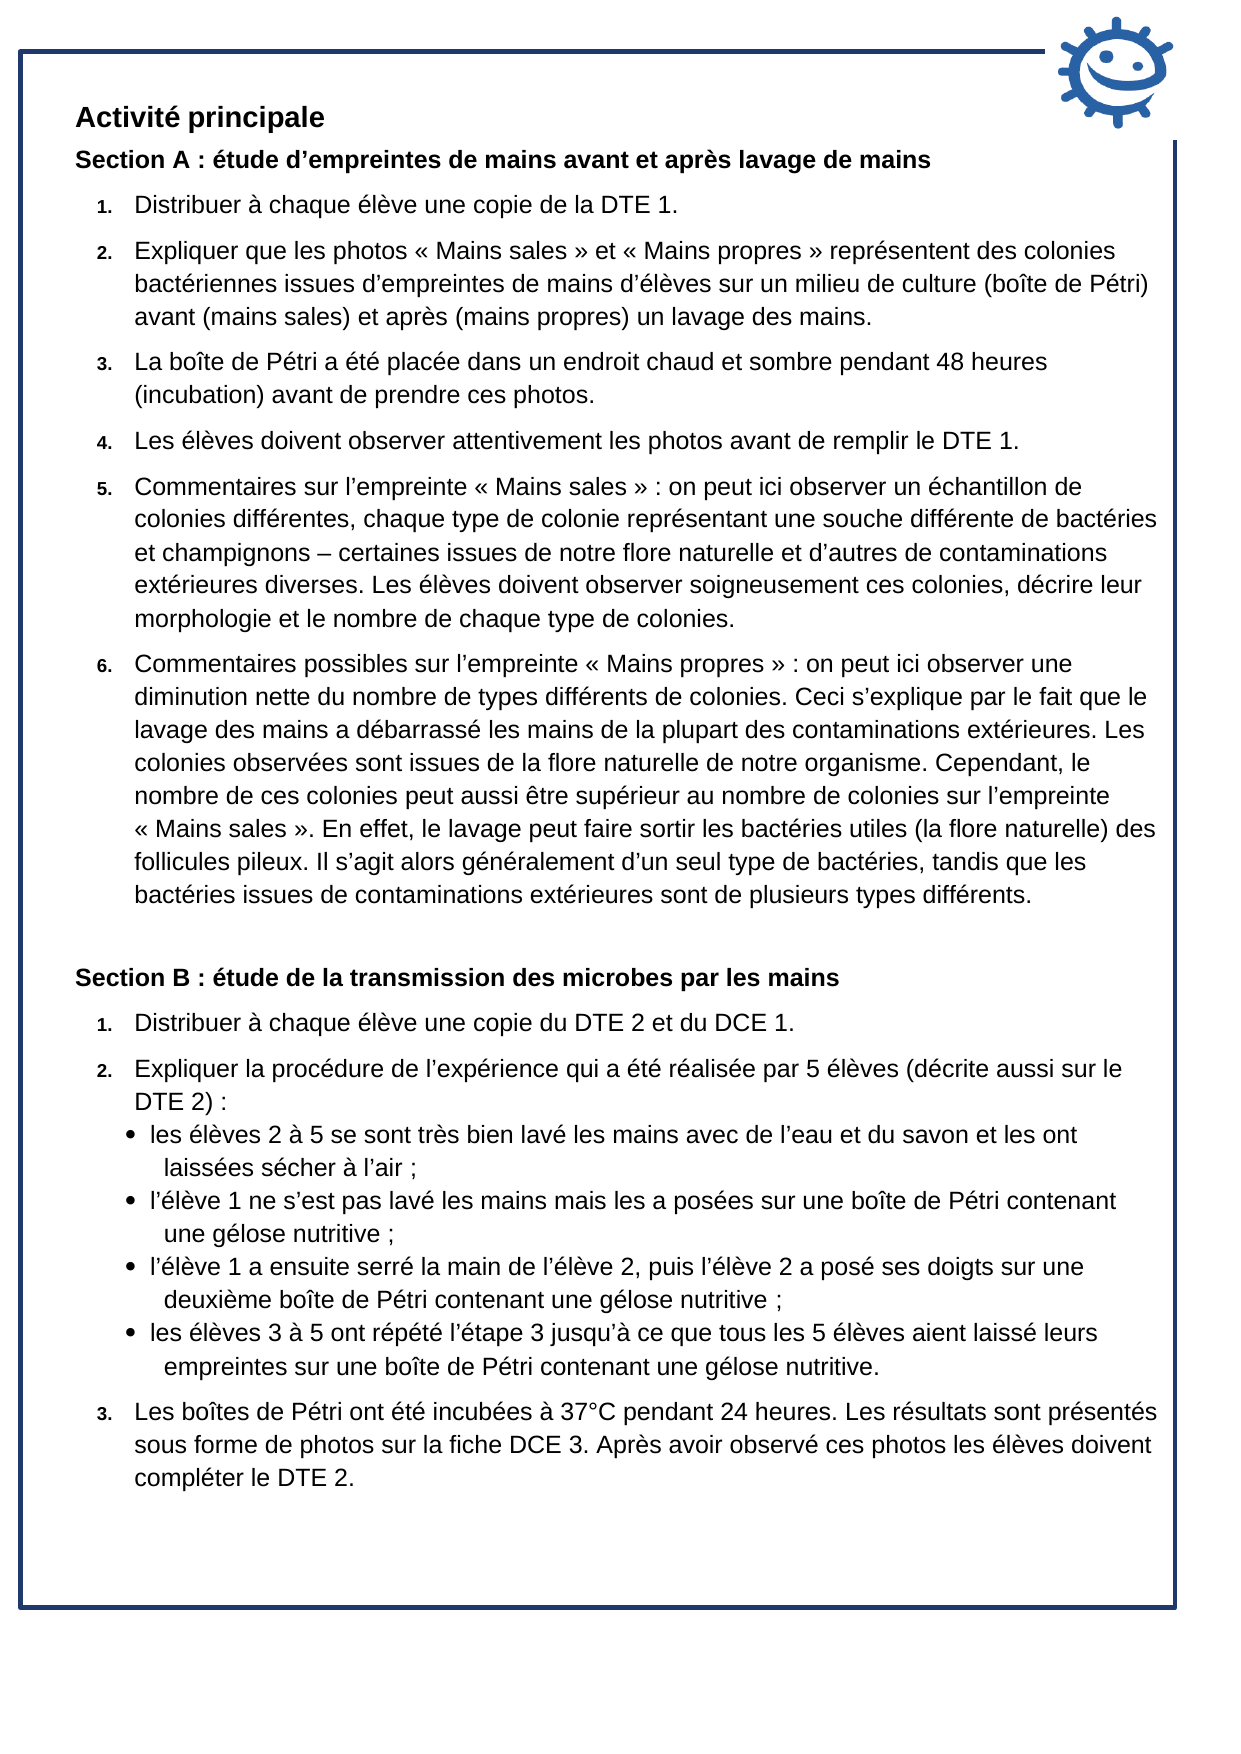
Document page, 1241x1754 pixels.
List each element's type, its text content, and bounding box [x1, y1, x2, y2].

list Commentaires sur l’empreinte « Mains sales » : on peut ici observer un échantillon de colonies différentes, chaque type de colonie représentant une souche différente de bactéries et champignons – certaines issues de notre flore naturelle et d’autres de contaminations extérieures diverses. Les élèves doivent observer soigneusement ces colonies, décrire leur morphologie et le nombre de chaque type de colonies. [97, 471, 1165, 632]
list les élèves 2 à 5 se sont très bien lavé les mains avec de l’eau et du savon et les ont laissées sécher à l’air ; [126, 1120, 1165, 1182]
list Commentaires possibles sur l’empreinte « Mains propres » : on peut ici observer une diminution nette du nombre de types différents de colonies. Ceci s’explique par le fait que le lavage des mains a débarrassé les mains de la plupart des contaminations extérieures. Les colonies observées sont issues de la flore naturelle de notre organisme. Cependant, le nombre de ces colonies peut aussi être supérieur au nombre de colonies sur l’empreinte « Mains sales ». En effet, le lavage peut faire sortir les bactéries utiles (la flore naturelle) des follicules pileux. Il s’agit alors généralement d’un seul type de bactéries, tandis que les bactéries issues de contaminations extérieures sont de plusieurs types différents. [97, 649, 1165, 909]
list Distribuer à chaque élève une copie de la DTE 1. [97, 190, 1165, 219]
subtitle Activité principale [75, 100, 1045, 133]
list Les boîtes de Pétri ont été incubées à 37°C pendant 24 heures. Les résultats sont présentés sous forme de photos sur la fiche DCE 3. Après avoir observé ces photos les élèves doivent compléter le DTE 2. [97, 1397, 1165, 1492]
list l’élève 1 a ensuite serré la main de l’élève 2, puis l’élève 2 a posé ses doigts sur une deuxième boîte de Pétri contenant une gélose nutritive ; [126, 1252, 1165, 1314]
list Expliquer que les photos « Mains sales » et « Mains propres » représentent des colonies bactériennes issues d’empreintes de mains d’élèves sur un milieu de culture (boîte de Pétri) avant (mains sales) et après (mains propres) un lavage des mains. [97, 236, 1165, 331]
list l’élève 1 ne s’est pas lavé les mains mais les a posées sur une boîte de Pétri contenant une gélose nutritive ; [126, 1186, 1165, 1248]
picture [1045, 13, 1186, 140]
list les élèves 3 à 5 ont répété l’étape 3 jusqu’à ce que tous les 5 élèves aient laissé leurs empreintes sur une boîte de Pétri contenant une gélose nutritive. [126, 1318, 1165, 1380]
list Les élèves doivent observer attentivement les photos avant de remplir le DTE 1. [97, 426, 1165, 455]
subtitle Section A : étude d’empreintes de mains avant et après lavage de mains [75, 145, 1165, 173]
list La boîte de Pétri a été placée dans un endroit chaud et sombre pendant 48 heures (incubation) avant de prendre ces photos. [97, 347, 1165, 409]
list Expliquer la procédure de l’expérience qui a été réalisée par 5 élèves (décrite aussi sur le DTE 2) : [97, 1054, 1165, 1116]
list Distribuer à chaque élève une copie du DTE 2 et du DCE 1. [97, 1008, 1165, 1037]
subtitle Section B : étude de la transmission des microbes par les mains [75, 963, 1165, 992]
